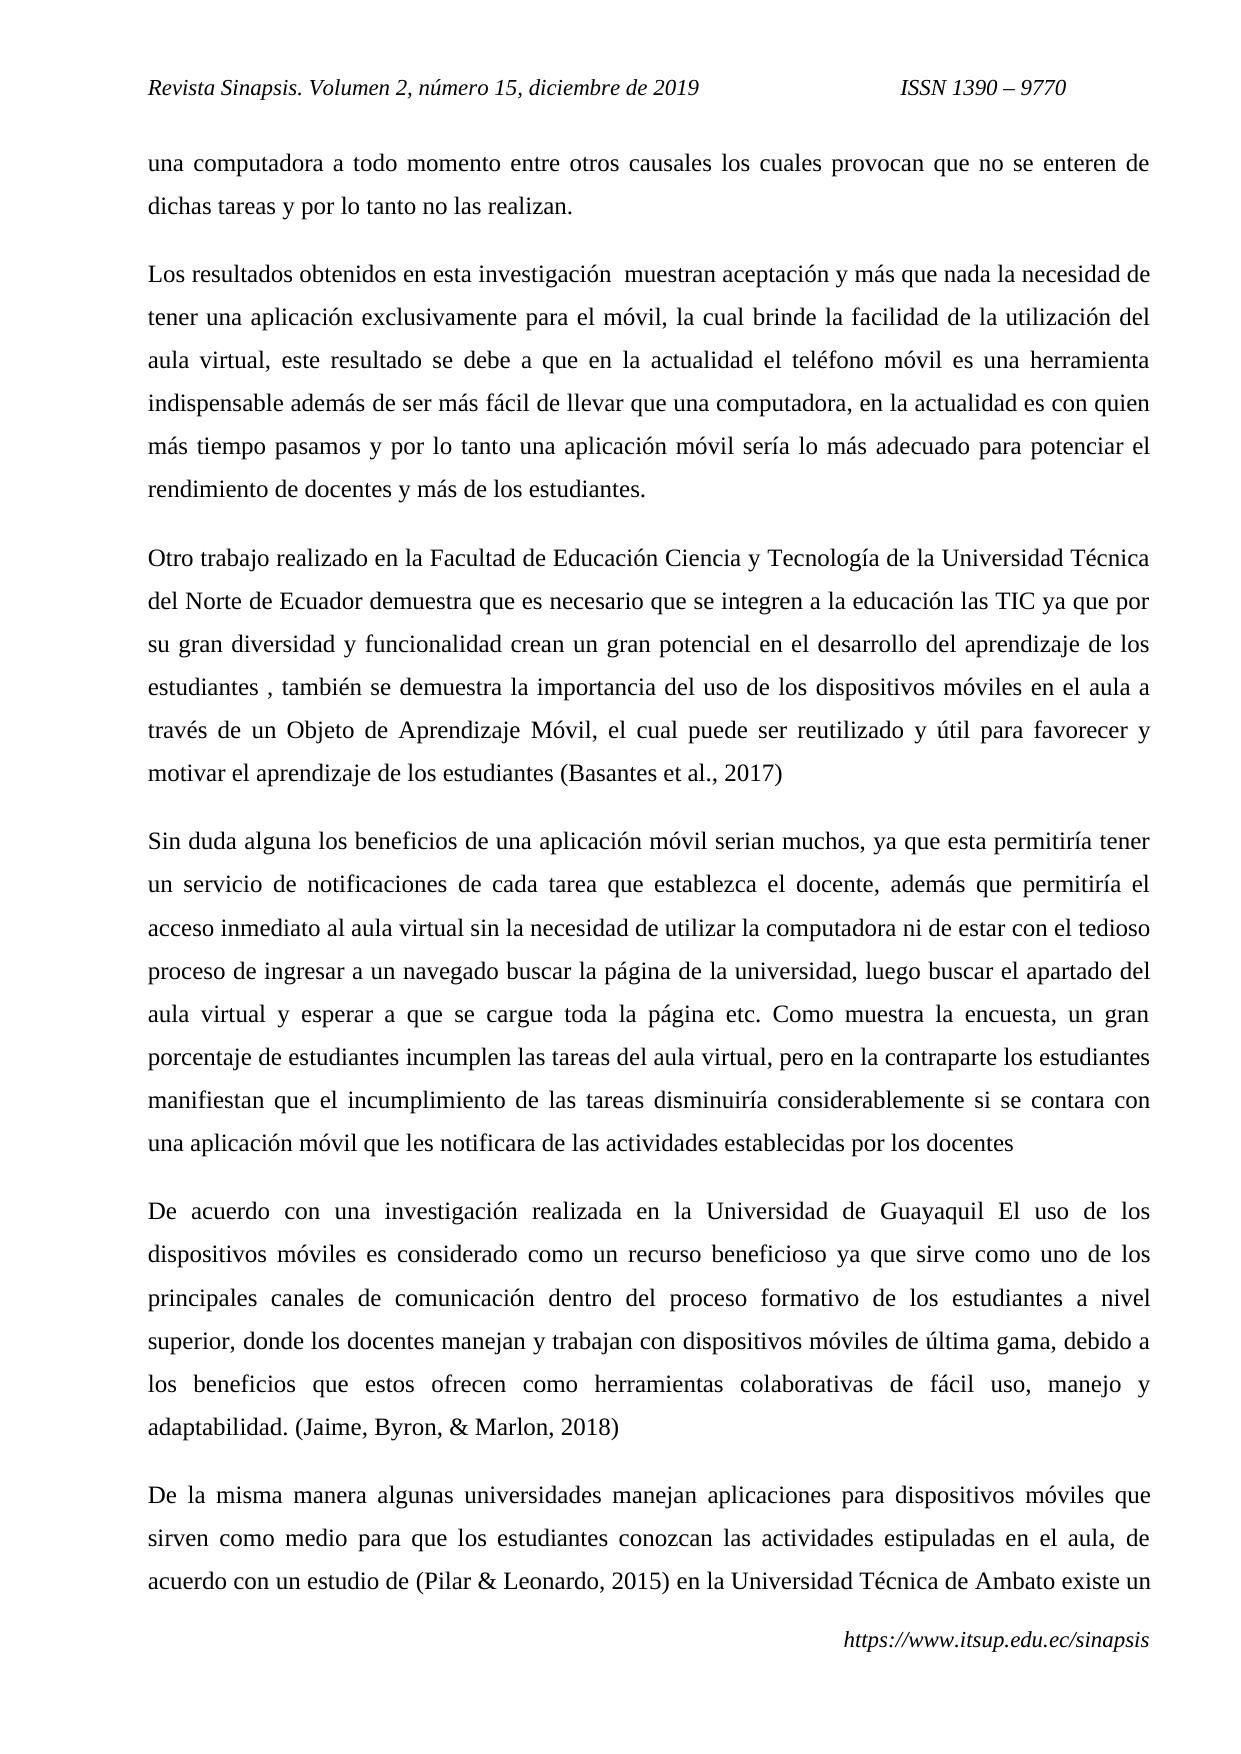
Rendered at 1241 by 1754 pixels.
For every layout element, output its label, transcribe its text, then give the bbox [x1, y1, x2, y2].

text Sin duda alguna los beneficios de una aplicación móvil serian muchos, ya que esta permitiría tener un servicio de notificaciones de cada tarea que establezca el docente, además que permitiría el acceso inmediato al aula virtual sin la necesidad de utilizar la computadora ni de estar con el tedioso proceso de ingresar a un navegado buscar la página de la universidad, luego buscar el apartado del aula virtual y esperar a que se cargue toda la página etc. Como muestra la encuesta, un gran porcentaje de estudiantes incumplen las tareas del aula virtual, pero en la contraparte los estudiantes manifiestan que el incumplimiento de las tareas disminuiría considerablemente si se contara con una aplicación móvil que les notificara de las actividades establecidas por los docentes [148, 826, 1152, 1157]
text De acuerdo con una investigación realizada en la Universidad de Guayaquil El uso de los dispositivos móviles es considerado como un recurso beneficioso ya que sirve como uno de los principales canales de comunicación dentro del proceso formativo de los estudiantes a nivel superior, donde los docentes manejan y trabajan con dispositivos móviles de última gama, debido a los beneficios que estos ofrecen como herramientas colaborativas de fácil uso, manejo y adaptabilidad. [148, 1196, 1152, 1441]
text Otro trabajo realizado en la Facultad de Educación Ciencia y Tecnología de la Universidad Técnica del Norte de Ecuador demuestra que es necesario que se integren a la educación las TIC ya que por su gran diversidad y funcionalidad crean un gran potencial en el desarrollo del aprendizaje de los estudiantes , también se demuestra la importancia del uso de los dispositivos móviles en el aula a través de un Objeto de Aprendizaje Móvil, el cual puede ser reutilizado y útil para favorecer y motivar el aprendizaje de los estudiantes (Basantes et al., 2017) [148, 543, 1152, 787]
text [148, 1480, 1152, 1595]
text Los resultados obtenidos en esta investigación muestran aceptación y más que nada la necesidad de tener una aplicación exclusivamente para el móvil, la cual brinde la facilidad de la utilización del aula virtual, este resultado se debe a que en la actualidad el teléfono móvil es una herramienta indispensable además de ser más fácil de llevar que una computadora, en la actualidad es con quien más tiempo pasamos y por lo tanto una aplicación móvil sería lo más adecuado para potenciar el rendimiento de docentes y más de los estudiantes. [148, 259, 1152, 503]
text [148, 148, 1152, 219]
